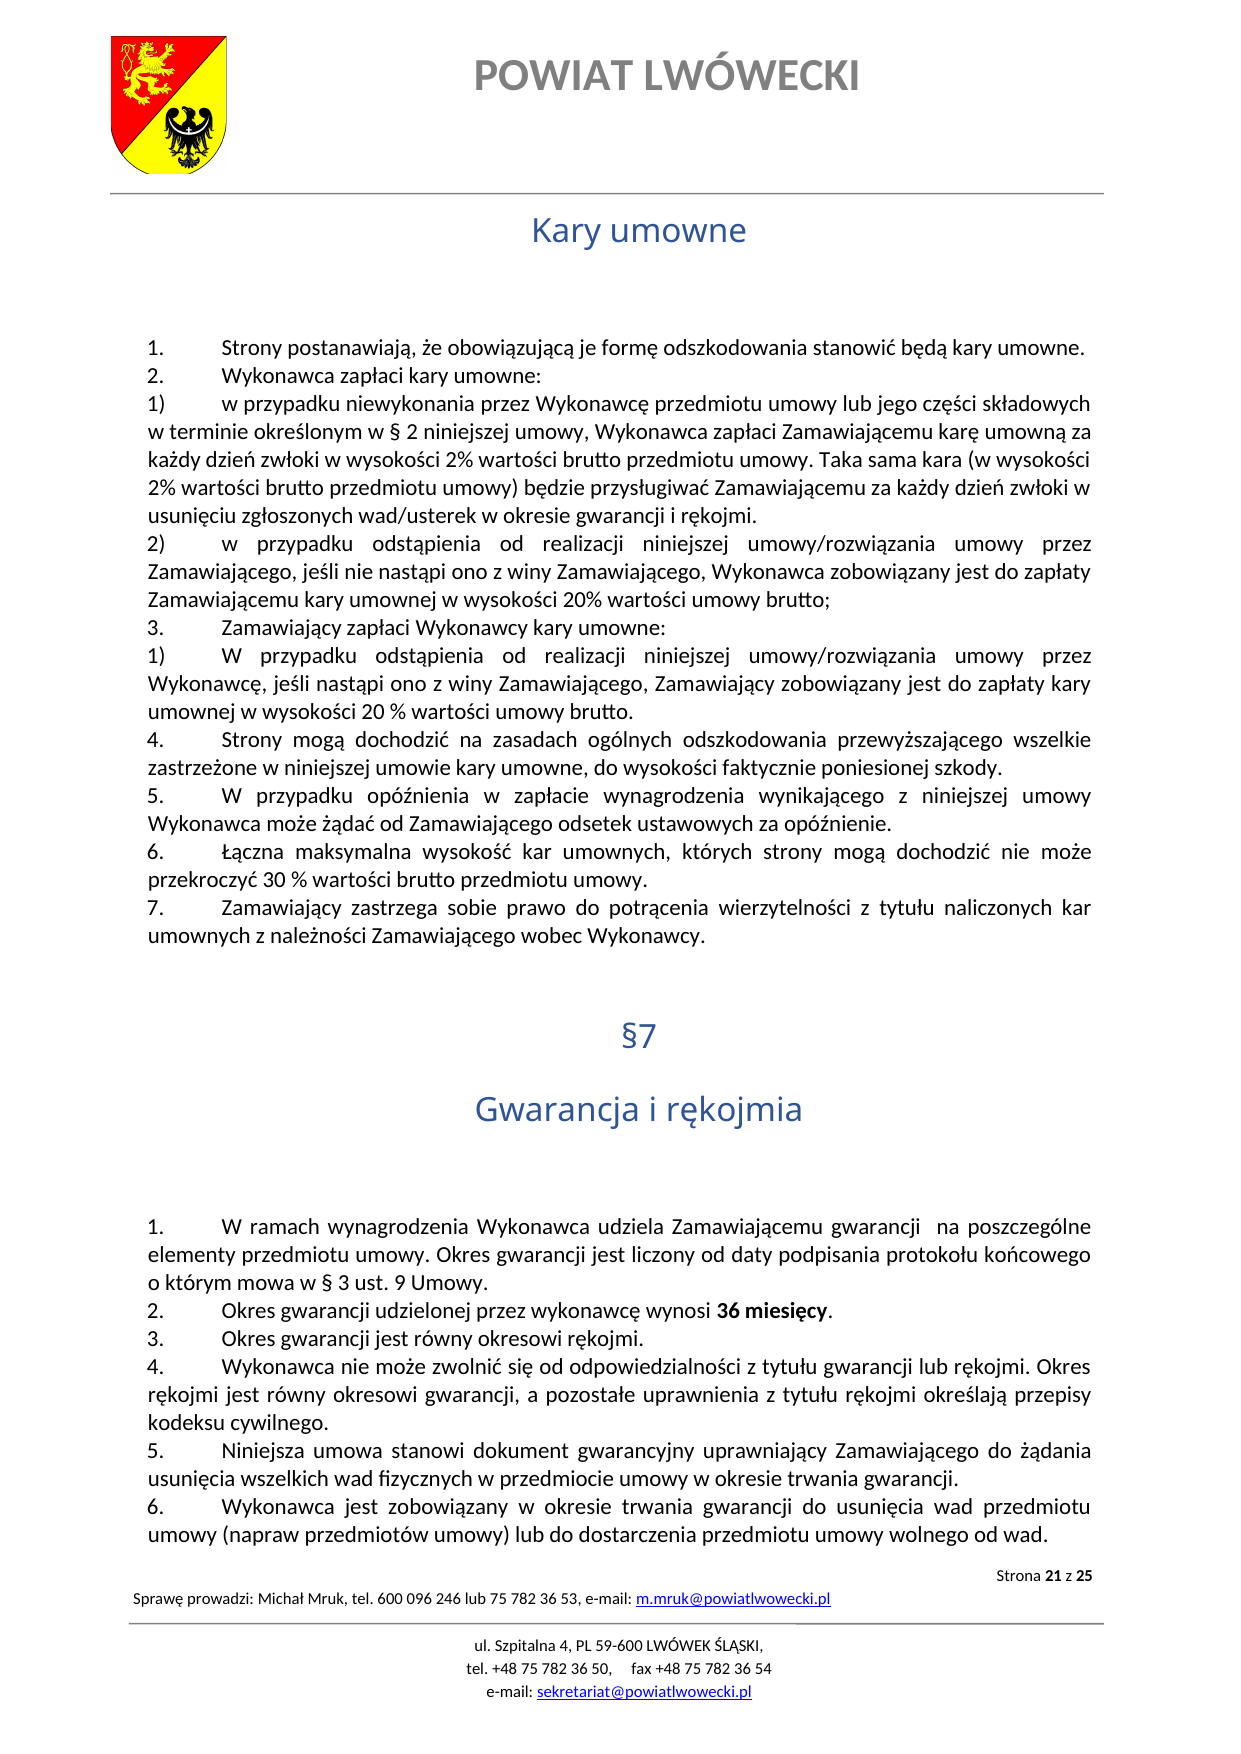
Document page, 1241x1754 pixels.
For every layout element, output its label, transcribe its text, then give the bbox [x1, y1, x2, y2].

list Wykonawca nie może zwolnić się od odpowiedzialności z tytułu gwarancji lub rękojmi. Okres rękojmi jest równy okresowi gwarancji, a pozostałe uprawnienia z tytułu rękojmi określają przepisy kodeksu cywilnego. [147, 1352, 1093, 1436]
list w przypadku odstąpienia od realizacji niniejszej umowy/rozwiązania umowy przez Zamawiającego, jeśli nie nastąpi ono z winy Zamawiającego, Wykonawca zobowiązany jest do zapłaty Zamawiającemu kary umownej w wysokości 20% wartości umowy brutto; [147, 529, 1093, 613]
list Strony mogą dochodzić na zasadach ogólnych odszkodowania przewyższającego wszelkie zastrzeżone w niniejszej umowie kary umowne, do wysokości faktycznie poniesionej szkody. [147, 725, 1093, 781]
list Okres gwarancji udzielonej przez wykonawcę wynosi 36 miesięcy. [147, 1296, 1093, 1324]
picture [111, 36, 227, 174]
list W przypadku opóźnienia w zapłacie wynagrodzenia wynikającego z niniejszej umowy Wykonawca może żądać od Zamawiającego odsetek ustawowych za opóźnienie. [147, 781, 1093, 837]
list w przypadku niewykonania przez Wykonawcę przedmiotu umowy lub jego części składowych w terminie określonym w § 2 niniejszej umowy, Wykonawca zapłaci Zamawiającemu karę umowną za każdy dzień zwłoki w wysokości 2% wartości brutto przedmiotu umowy. Taka sama kara (w wysokości 2% wartości brutto przedmiotu umowy) będzie przysługiwać Zamawiającemu za każdy dzień zwłoki w usunięciu zgłoszonych wad/usterek w okresie gwarancji i rękojmi. [147, 389, 1093, 529]
list Strony postanawiają, że obowiązującą je formę odszkodowania stanowić będą kary umowne. [147, 333, 1093, 361]
list Łączna maksymalna wysokość kar umownych, których strony mogą dochodzić nie może przekroczyć 30 % wartości brutto przedmiotu umowy. [147, 837, 1093, 893]
text Gwarancja i rękojmia [185, 1086, 1093, 1131]
text §7 [185, 1013, 1093, 1058]
list Wykonawca zapłaci kary umowne: [147, 361, 1093, 389]
list Wykonawca jest zobowiązany w okresie trwania gwarancji do usunięcia wad przedmiotu umowy (napraw przedmiotów umowy) lub do dostarczenia przedmiotu umowy wolnego od wad. [147, 1492, 1093, 1548]
list Zamawiający zastrzega sobie prawo do potrącenia wierzytelności z tytułu naliczonych kar umownych z należności Zamawiającego wobec Wykonawcy. [147, 893, 1093, 949]
list Niniejsza umowa stanowi dokument gwarancyjny uprawniający Zamawiającego do żądania usunięcia wszelkich wad fizycznych w przedmiocie umowy w okresie trwania gwarancji. [147, 1436, 1093, 1492]
list W ramach wynagrodzenia Wykonawca udziela Zamawiającemu gwarancji na poszczególne elementy przedmiotu umowy. Okres gwarancji jest liczony od daty podpisania protokołu końcowego o którym mowa w § 3 ust. 9 Umowy. [147, 1212, 1093, 1296]
list Zamawiający zapłaci Wykonawcy kary umowne: [147, 613, 1093, 641]
list Okres gwarancji jest równy okresowi rękojmi. [147, 1324, 1093, 1352]
text Kary umowne [185, 207, 1093, 252]
list W przypadku odstąpienia od realizacji niniejszej umowy/rozwiązania umowy przez Wykonawcę, jeśli nastąpi ono z winy Zamawiającego, Zamawiający zobowiązany jest do zapłaty kary umownej w wysokości 20 % wartości umowy brutto. [147, 641, 1093, 725]
